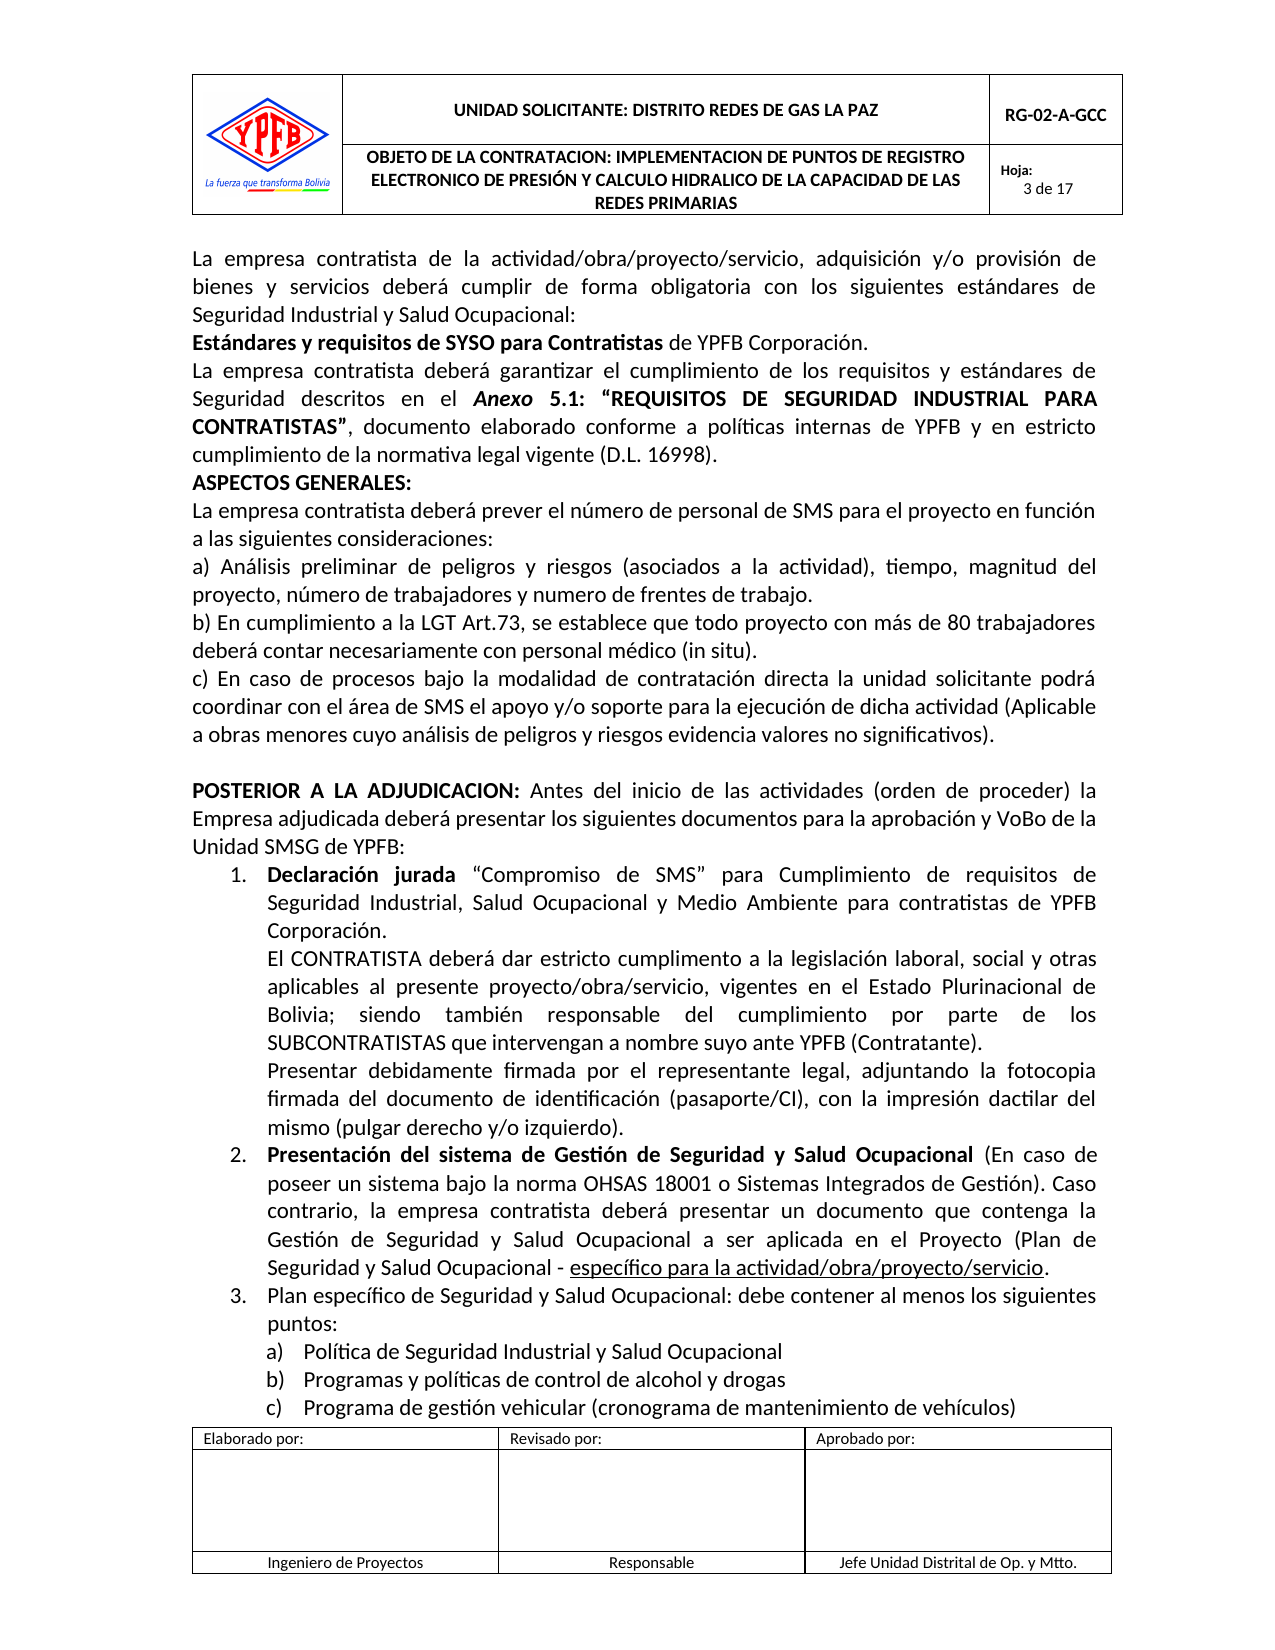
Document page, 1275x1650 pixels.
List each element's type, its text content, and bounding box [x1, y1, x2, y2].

list Presentación del sistema de Gestión de Seguridad y Salud Ocupacional (En caso de poseer un sistema bajo la norma OHSAS 18001 o Sistemas Integrados de Gestión). Caso contrario, la empresa contratista deberá presentar un documento que contenga la Gestión de Seguridad y Salud Ocupacional a ser aplicada en el Proyecto (Plan de Seguridad y Salud Ocupacional - específico para la actividad/obra/proyecto/servicio. [229, 1141, 1098, 1281]
text La empresa contratista deberá garantizar el cumplimiento de los requisitos y estándares de Seguridad descritos en el Anexo 5.1: “REQUISITOS DE SEGURIDAD INDUSTRIAL PARA CONTRATISTAS”, documento elaborado conforme a políticas internas de YPFB y en estricto cumplimiento de la normativa legal vigente (D.L. 16998). [192, 356, 1098, 468]
text POSTERIOR A LA ADJUDICACION: Antes del inicio de las actividades (orden de proceder) la Empresa adjudicada deberá presentar los siguientes documentos para la aprobación y VoBo de la Unidad SMSG de YPFB: [192, 776, 1098, 860]
text c) En caso de procesos bajo la modalidad de contratación directa la unidad solicitante podrá coordinar con el área de SMS el apoyo y/o soporte para la ejecución de dicha actividad (Aplicable a obras menores cuyo análisis de peligros y riesgos evidencia valores no significativos). [192, 664, 1098, 748]
list Presentar debidamente firmada por el representante legal, adjuntando la fotocopia firmada del documento de identificación (pasaporte/CI), con la impresión dactilar del mismo (pulgar derecho y/o izquierdo). [267, 1057, 1098, 1141]
text Estándares y requisitos de SYSO para Contratistas de YPFB Corporación. [192, 328, 1098, 356]
list El CONTRATISTA deberá dar estricto cumplimento a la legislación laboral, social y otras aplicables al presente proyecto/obra/servicio, vigentes en el Estado Plurinacional de Bolivia; siendo también responsable del cumplimiento por parte de los SUBCONTRATISTAS que intervengan a nombre suyo ante YPFB (Contratante). [267, 944, 1098, 1057]
list Declaración jurada “Compromiso de SMS” para Cumplimiento de requisitos de Seguridad Industrial, Salud Ocupacional y Medio Ambiente para contratistas de YPFB Corporación. [229, 860, 1098, 944]
list Política de Seguridad Industrial y Salud Ocupacional [266, 1337, 1098, 1365]
text La empresa contratista deberá prever el número de personal de SMS para el proyecto en función a las siguientes consideraciones: [192, 496, 1098, 552]
text b) En cumplimiento a la LGT Art.73, se establece que todo proyecto con más de 80 trabajadores deberá contar necesariamente con personal médico (in situ). [192, 608, 1098, 664]
list Programa de gestión vehicular (cronograma de mantenimiento de vehículos) [266, 1393, 1098, 1421]
list Programas y políticas de control de alcohol y drogas [266, 1365, 1098, 1393]
text a) Análisis preliminar de peligros y riesgos (asociados a la actividad), tiempo, magnitud del proyecto, número de trabajadores y numero de frentes de trabajo. [192, 552, 1098, 608]
list Plan específico de Seguridad y Salud Ocupacional: debe contener al menos los siguientes puntos: [229, 1281, 1098, 1337]
picture [203, 92, 331, 197]
text ASPECTOS GENERALES: [192, 468, 1098, 496]
text La empresa contratista de la actividad/obra/proyecto/servicio, adquisición y/o provisión de bienes y servicios deberá cumplir de forma obligatoria con los siguientes estándares de Seguridad Industrial y Salud Ocupacional: [192, 244, 1098, 328]
